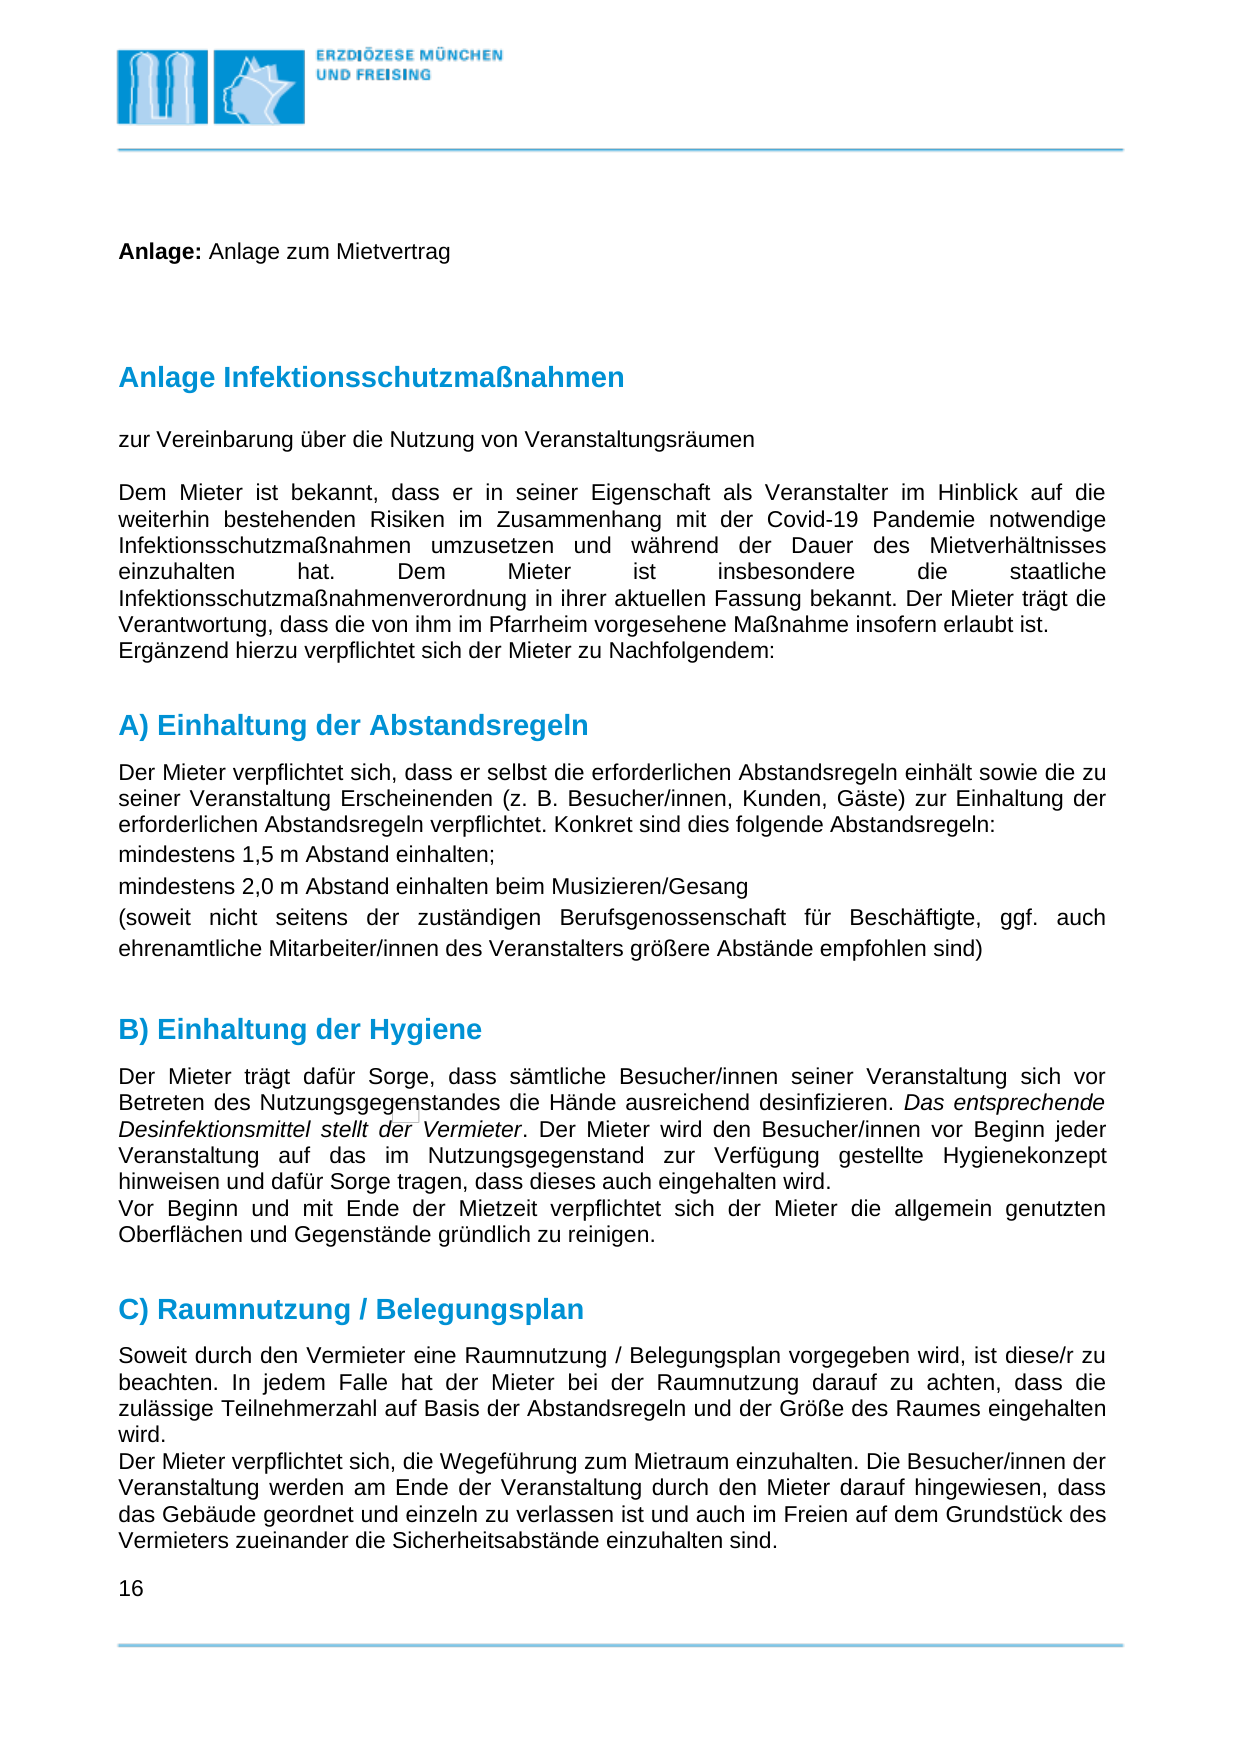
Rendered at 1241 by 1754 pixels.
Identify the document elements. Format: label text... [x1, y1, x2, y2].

text Dem Mieter ist bekannt, dass er in seiner Eigenschaft als Veranstalter im Hinblick auf die weiterhin bestehenden Risiken im Zusammenhang mit der Covid-19 Pandemie notwendige Infektionsschutzmaßnahmen umzusetzen und während der Dauer des Mietverhältnisses einzuhalten hat. Dem Mieter ist insbesondere die staatliche Infektionsschutzmaßnahmenverordnung in ihrer aktuellen Fassung bekannt. Der Mieter trägt die Verantwortung, dass die von ihm im Pfarrheim vorgesehene Maßnahme insofern erlaubt ist. [118, 479, 1107, 637]
text Der Mieter trägt dafür Sorge, dass sämtliche Besucher/innen seiner Veranstaltung sich vor Betreten des Nutzungsgegenstandes die Hände ausreichend desinfizieren. Das entsprechende Desinfektionsmittel stellt der Vermieter. Der Mieter wird den Besucher/innen vor Beginn jeder Veranstaltung auf das im Nutzungsgegenstand zur Verfügung gestellte Hygienekonzept hinweisen und dafür Sorge tragen, dass dieses auch eingehalten wird. [118, 1063, 1107, 1194]
text mindestens 2,0 m Abstand einhalten beim Musizieren/Gesang [118, 869, 1107, 900]
text C) Raumnutzung / Belegungsplan [118, 1289, 1107, 1327]
text B) Einhaltung der Hygiene [118, 1010, 1107, 1047]
text Der Mieter verpflichtet sich, die Wegeführung zum Mietraum einzuhalten. Die Besucher/innen der Veranstaltung werden am Ende der Veranstaltung durch den Mieter darauf hingewiesen, dass das Gebäude geordnet und einzeln zu verlassen ist und auch im Freien auf dem Grundstück des Vermieters zueinander die Sicherheitsabstände einzuhalten sind. [118, 1448, 1107, 1553]
text Soweit durch den Vermieter eine Raumnutzung / Belegungsplan vorgegeben wird, ist diese/r zu beachten. In jedem Falle hat der Mieter bei der Raumnutzung darauf zu achten, dass die zulässige Teilnehmerzahl auf Basis der Abstandsregeln und der Größe des Raumes eingehalten wird. [118, 1342, 1107, 1448]
text (soweit nicht seitens der zuständigen Berufsgenossenschaft für Beschäftigte, ggf. auch ehrenamtliche Mitarbeiter/innen des Veranstalters größere Abstände empfohlen sind) [118, 900, 1107, 963]
text Anlage: Anlage zum Mietvertrag [118, 238, 1107, 264]
text A) Einhaltung der Abstandsregeln [118, 706, 1107, 743]
subtitle Anlage Infektionsschutzmaßnahmen [118, 358, 1107, 395]
text Ergänzend hierzu verpflichtet sich der Mieter zu Nachfolgendem: [118, 637, 1107, 664]
text Vor Beginn und mit Ende der Mietzeit verpflichtet sich der Mieter die allgemein genutzten Oberflächen und Gegenstände gründlich zu reinigen. [118, 1194, 1107, 1247]
text zur Vereinbarung über die Nutzung von Veranstaltungsräumen [118, 426, 1107, 453]
text mindestens 1,5 m Abstand einhalten; [118, 838, 1107, 869]
text Der Mieter verpflichtet sich, dass er selbst die erforderlichen Abstandsregeln einhält sowie die zu seiner Veranstaltung Erscheinenden (z. B. Besucher/innen, Kunden, Gäste) zur Einhaltung der erforderlichen Abstandsregeln verpflichtet. Konkret sind dies folgende Abstandsregeln: [118, 759, 1107, 838]
